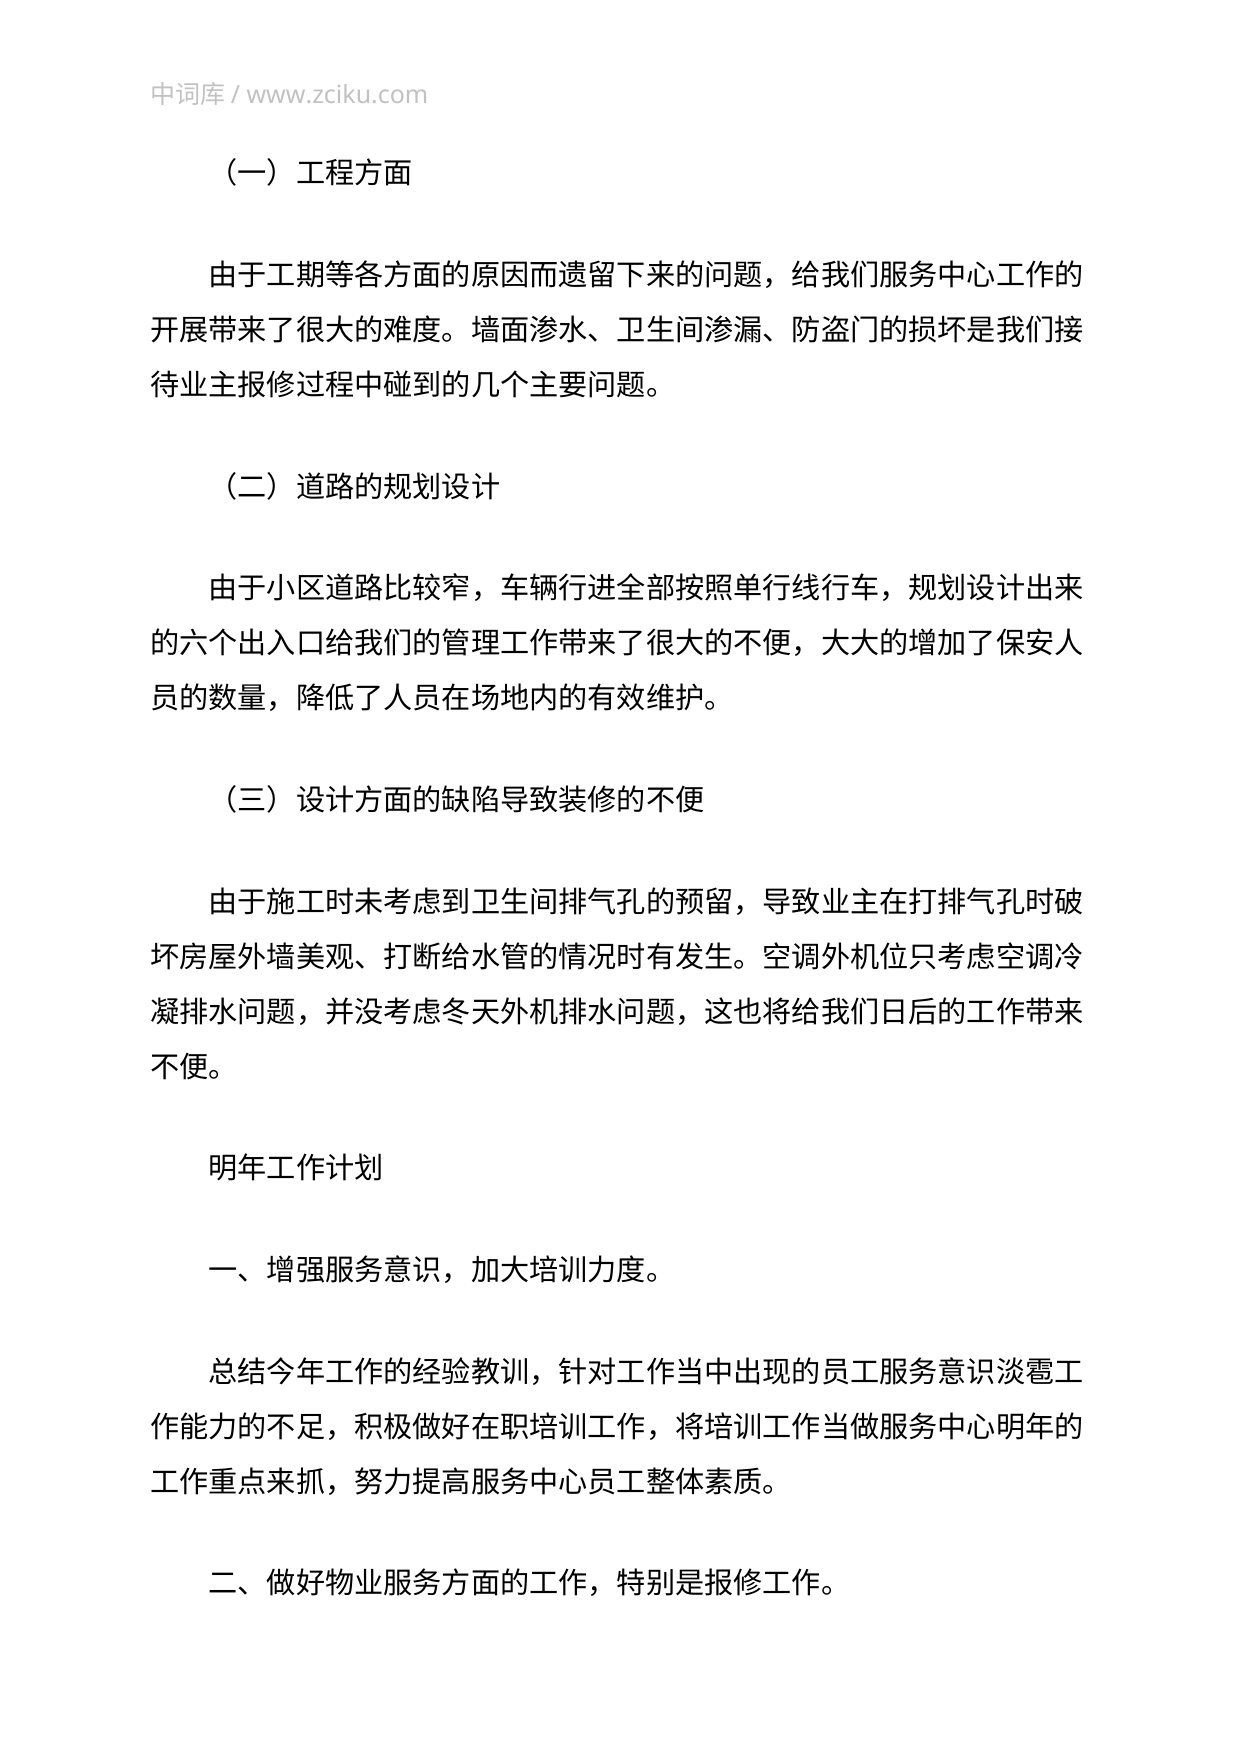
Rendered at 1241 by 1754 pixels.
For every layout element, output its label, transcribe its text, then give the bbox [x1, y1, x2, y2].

text 二、做好物业服务方面的工作，特别是报修工作。 [150, 1560, 1090, 1602]
text 由于施工时未考虑到卫生间排气孔的预留，导致业主在打排气孔时破坏房屋外墙美观、打断给水管的情况时有发生。空调外机位只考虑空调冷凝排水问题，并没考虑冬天外机排水问题，这也将给我们日后的工作带来不便。 [150, 878, 1090, 1085]
text 总结今年工作的经验教训，针对工作当中出现的员工服务意识淡雹工作能力的不足，积极做好在职培训工作，将培训工作当做服务中心明年的工作重点来抓，努力提高服务中心员工整体素质。 [150, 1348, 1090, 1501]
text 由于工期等各方面的原因而遗留下来的问题，给我们服务中心工作的开展带来了很大的难度。墙面渗水、卫生间渗漏、防盗门的损坏是我们接待业主报修过程中碰到的几个主要问题。 [150, 252, 1090, 404]
text 明年工作计划 [150, 1145, 1090, 1187]
text （三）设计方面的缺陷导致装修的不便 [150, 777, 1090, 819]
text （二）道路的规划设计 [150, 463, 1090, 506]
text 由于小区道路比较窄，车辆行进全部按照单行线行车，规划设计出来的六个出入口给我们的管理工作带来了很大的不便，大大的增加了保安人员的数量，降低了人员在场地内的有效维护。 [150, 565, 1090, 717]
text （一）工程方面 [150, 150, 1090, 192]
text 一、增强服务意识，加大培训力度。 [150, 1247, 1090, 1289]
